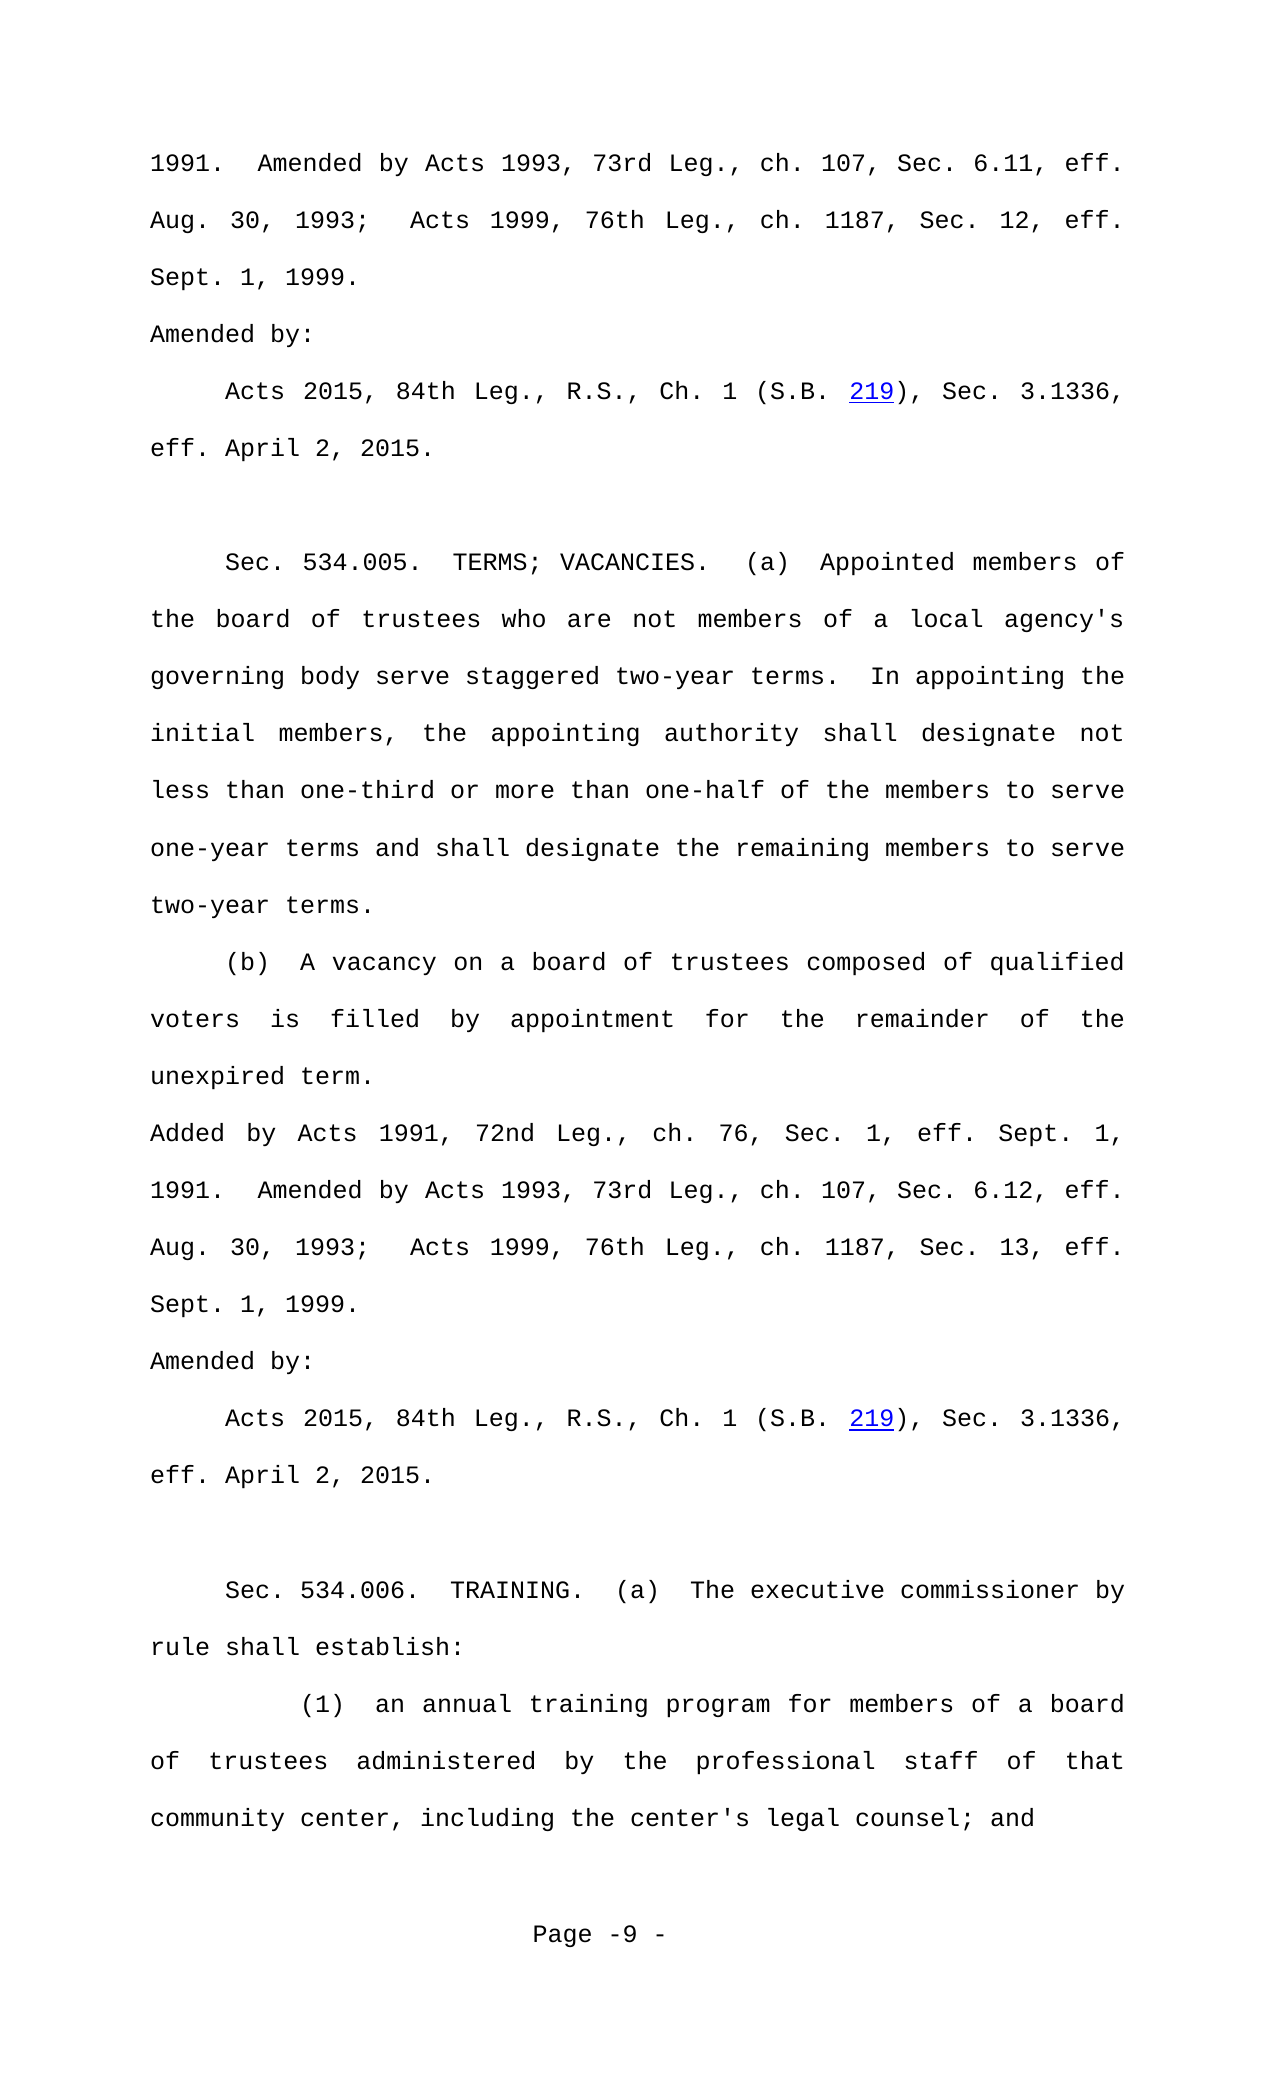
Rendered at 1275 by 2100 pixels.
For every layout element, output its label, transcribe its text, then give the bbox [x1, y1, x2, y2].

text Amended by: [150, 321, 1125, 350]
text (1) an annual training program for members of a board of trustees administered by the professional staff of that community center, including the center's legal counsel; and [150, 1691, 1125, 1834]
text Sec. 534.006. TRAINING. (a) The executive commissioner by rule shall establish: [150, 1577, 1125, 1663]
text Acts 2015, 84th Leg., R.S., Ch. 1 (S.B. 219), Sec. 3.1336, eff. April 2, 2015. [150, 378, 1125, 464]
text Amended by: [150, 1349, 1125, 1377]
text Added by Acts 1991, 72nd Leg., ch. 76, Sec. 1, eff. Sept. 1, 1991. Amended by Acts 1993, 73rd Leg., ch. 107, Sec. 6.12, eff. Aug. 30, 1993; Acts 1999, 76th Leg., ch. 1187, Sec. 13, eff. Sept. 1, 1999. [150, 1120, 1125, 1320]
text Acts 2015, 84th Leg., R.S., Ch. 1 (S.B. 219), Sec. 3.1336, eff. April 2, 2015. [150, 1406, 1125, 1491]
text Sec. 534.005. TERMS; VACANCIES. (a) Appointed members of the board of trustees who are not members of a local agency's governing body serve staggered two-year terms. In appointing the initial members, the appointing authority shall designate not less than one-third or more than one-half of the members to serve one-year terms and shall designate the remaining members to serve two-year terms. [150, 549, 1125, 921]
text (b) A vacancy on a board of trustees composed of qualified voters is filled by appointment for the remainder of the unexpired term. [150, 949, 1125, 1092]
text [150, 150, 1125, 293]
